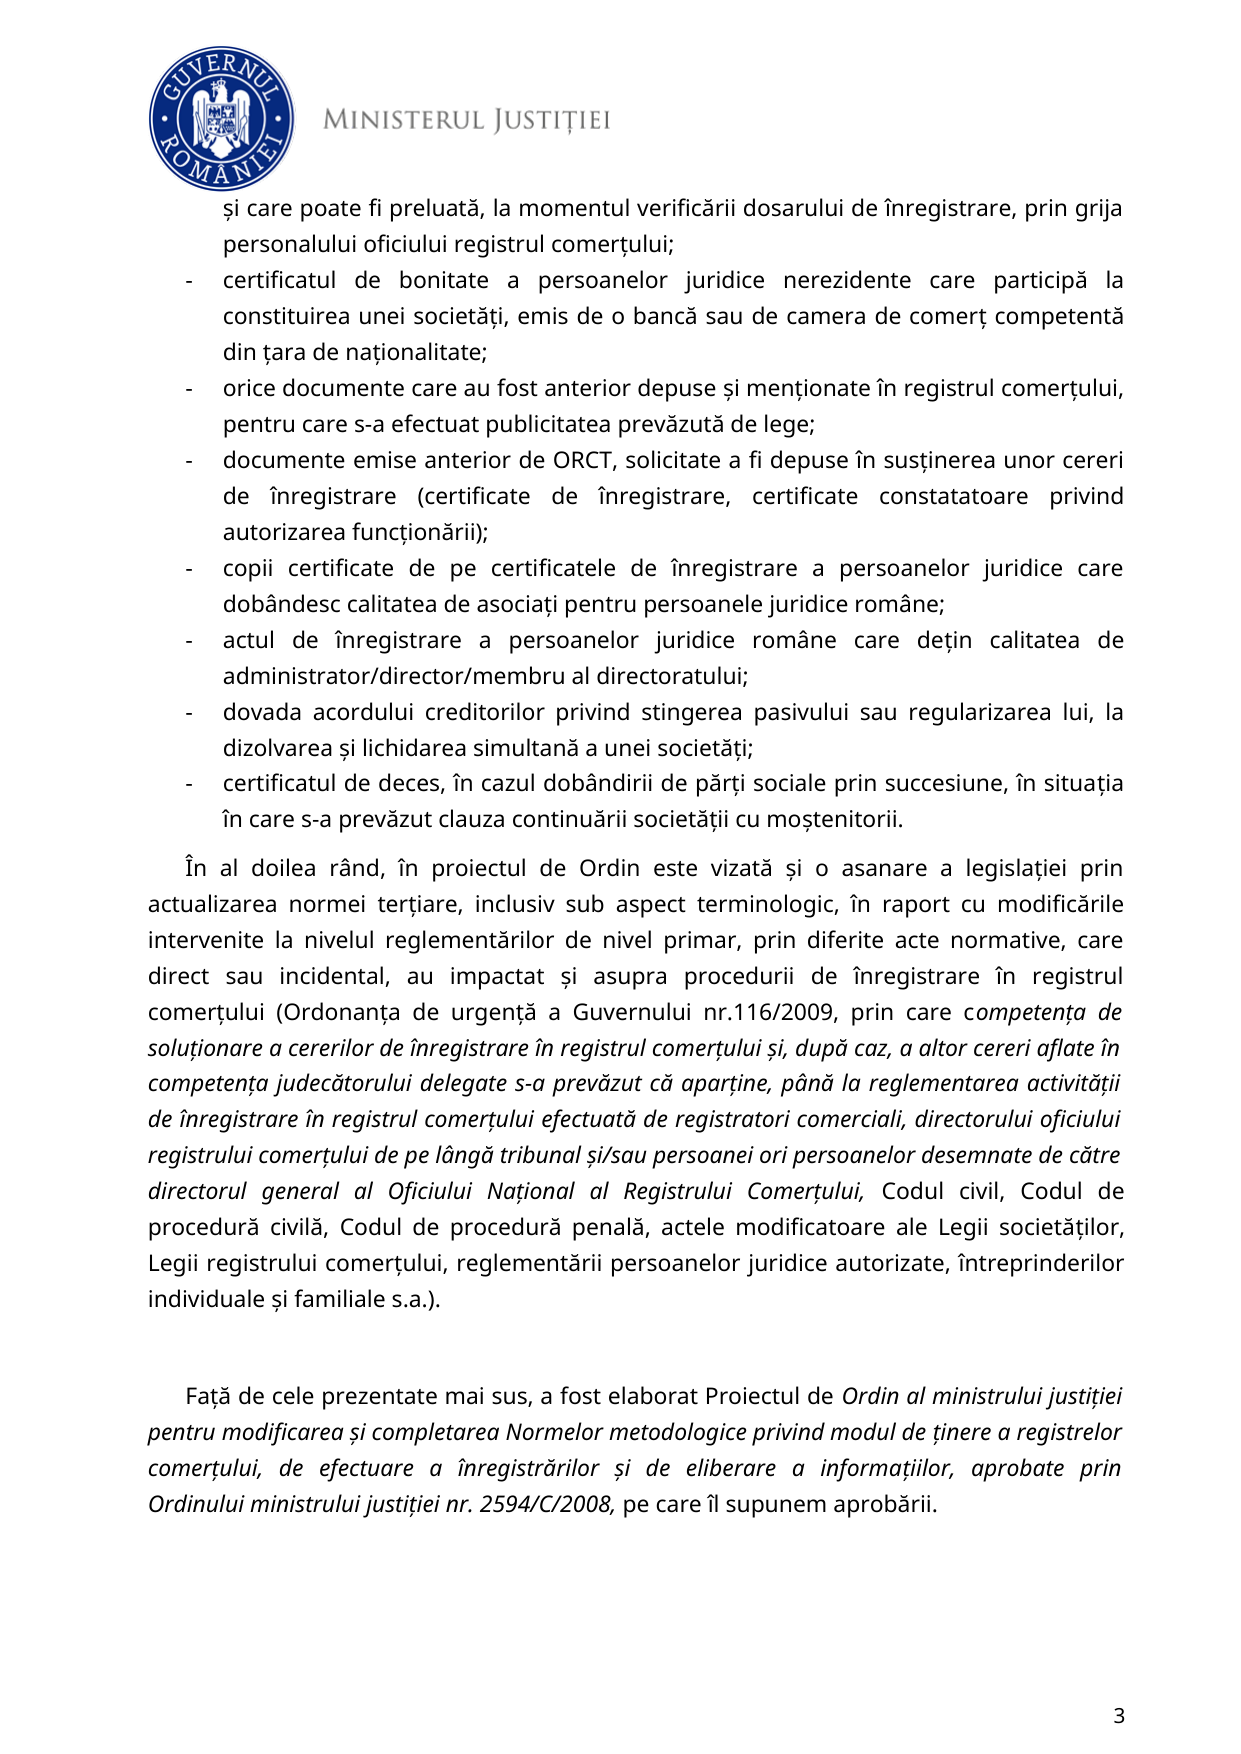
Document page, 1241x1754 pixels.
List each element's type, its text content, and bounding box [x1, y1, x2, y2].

text În al doilea rând, în proiectul de Ordin este vizată şi o asanare a legislației prin actualizarea normei terţiare, inclusiv sub aspect terminologic, în raport cu modificările intervenite la nivelul reglementărilor de nivel primar, prin diferite acte normative, care direct sau incidental, au impactat şi asupra procedurii de înregistrare în registrul comerţului (Ordonanţa de urgenţă a Guvernului nr.116/2009, prin care competenţa de soluţionare a cererilor de înregistrare în registrul comerţului şi, după caz, a altor cereri aflate în competenţa judecătorului delegate s-a prevăzut că aparţine, până la reglementarea activităţii de înregistrare în registrul comerţului efectuată de registratori comerciali, directorului oficiului registrului comerţului de pe lângă tribunal şi/sau persoanei ori persoanelor desemnate de către directorul general al Oficiului Naţional al Registrului Comerţului, Codul civil, Codul de procedură civilă, Codul de procedură penală, actele modificatoare ale Legii societăţilor, Legii registrului comerţului, reglementării persoanelor juridice autorizate, întreprinderilor individuale şi familiale s.a.). [148, 852, 1125, 1314]
picture [147, 44, 610, 193]
list actul de înregistrare a persoanelor juridice române care deţin calitatea de administrator/director/membru al directoratului; [185, 624, 1125, 691]
text Față de cele prezentate mai sus, a fost elaborat Proiectul de Ordin al ministrului justiţiei pentru modificarea şi completarea Normelor metodologice privind modul de ținere a registrelor comerțului, de efectuare a înregistrărilor şi de eliberare a informațiilor, aprobate prin Ordinului ministrului justiției nr. 2594/C/2008, pe care îl supunem aprobării. [148, 1380, 1125, 1519]
list copii certificate de pe certificatele de înregistrare a persoanelor juridice care dobândesc calitatea de asociați pentru persoanele juridice române; [185, 552, 1125, 619]
list certificatul de bonitate a persoanelor juridice nerezidente care participă la constituirea unei societăţi, emis de o bancă sau de camera de comerţ competentă din ţara de naţionalitate; [185, 264, 1125, 367]
list certificatul de deces, în cazul dobândirii de părți sociale prin succesiune, în situaţia în care s-a prevăzut clauza continuării societății cu moștenitorii. [185, 767, 1125, 834]
list orice documente care au fost anterior depuse și menționate în registrul comerțului, pentru care s-a efectuat publicitatea prevăzută de lege; [185, 372, 1125, 439]
list dovada acordului creditorilor privind stingerea pasivului sau regularizarea lui, la dizolvarea și lichidarea simultană a unei societăţi; [185, 696, 1125, 763]
list documente emise anterior de ORCT, solicitate a fi depuse în susținerea unor cereri de înregistrare (certificate de înregistrare, certificate constatatoare privind autorizarea funcționării); [185, 444, 1125, 547]
